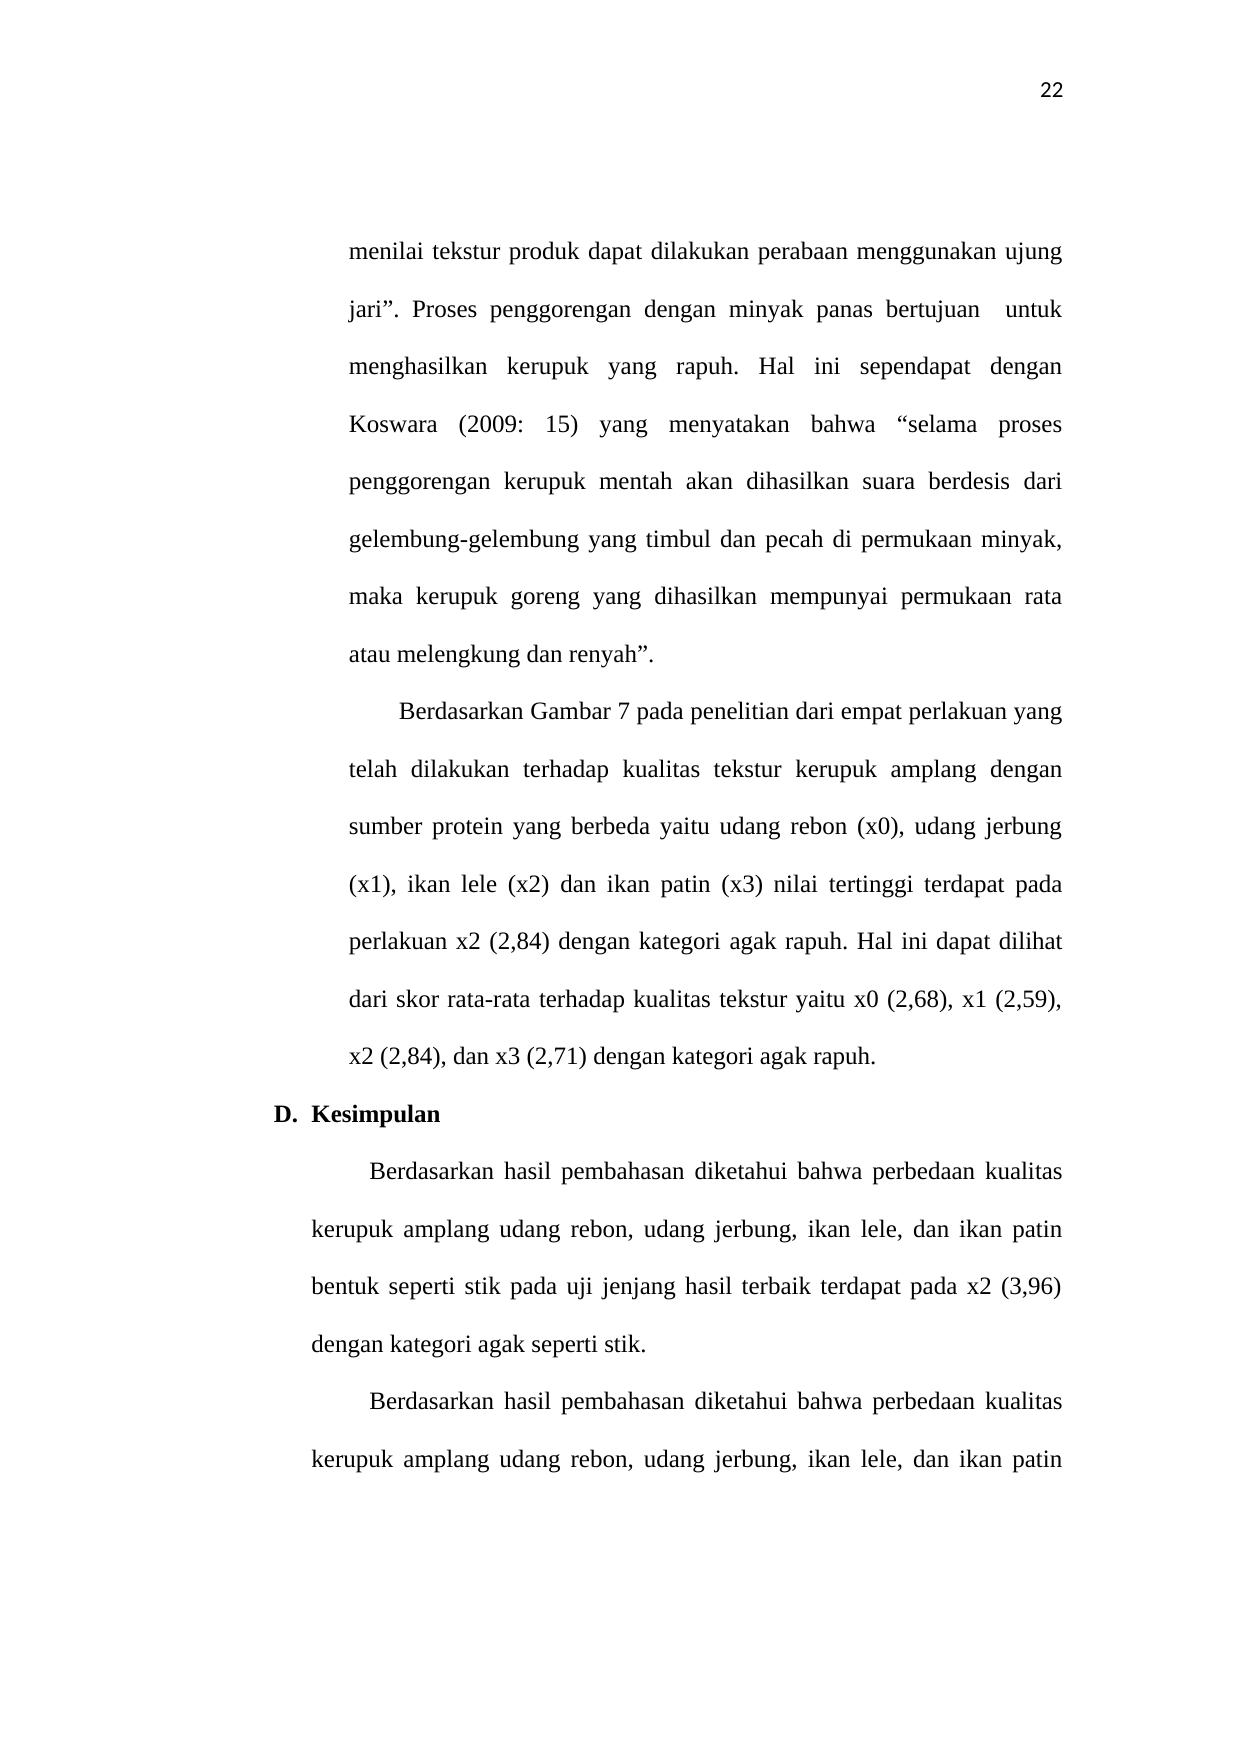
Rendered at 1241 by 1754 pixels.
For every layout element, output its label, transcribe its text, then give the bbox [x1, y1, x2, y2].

list Berdasarkan hasil pembahasan diketahui bahwa perbedaan kualitas kerupuk amplang udang rebon, udang jerbung, ikan lele, dan ikan patin bentuk seperti stik pada uji jenjang hasil terbaik terdapat pada x2 (3,96) dengan kategori agak seperti stik. [311, 1156, 1063, 1357]
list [311, 1386, 1063, 1472]
list Berdasarkan Gambar 7 pada penelitian dari empat perlakuan yang telah dilakukan terhadap kualitas tekstur kerupuk amplang dengan sumber protein yang berbeda yaitu udang rebon (x0), udang jerbung (x1), ikan lele (x2) dan ikan patin (x3) nilai tertinggi terdapat pada perlakuan x2 (2,84) dengan kategori agak rapuh. Hal ini dapat dilihat dari skor rata-rata terhadap kualitas tekstur yaitu x0 (2,68), x1 (2,59), x2 (2,84), dan x3 (2,71) dengan kategori agak rapuh. [349, 696, 1063, 1070]
list Kesimpulan [274, 1099, 1063, 1127]
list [349, 236, 1063, 667]
